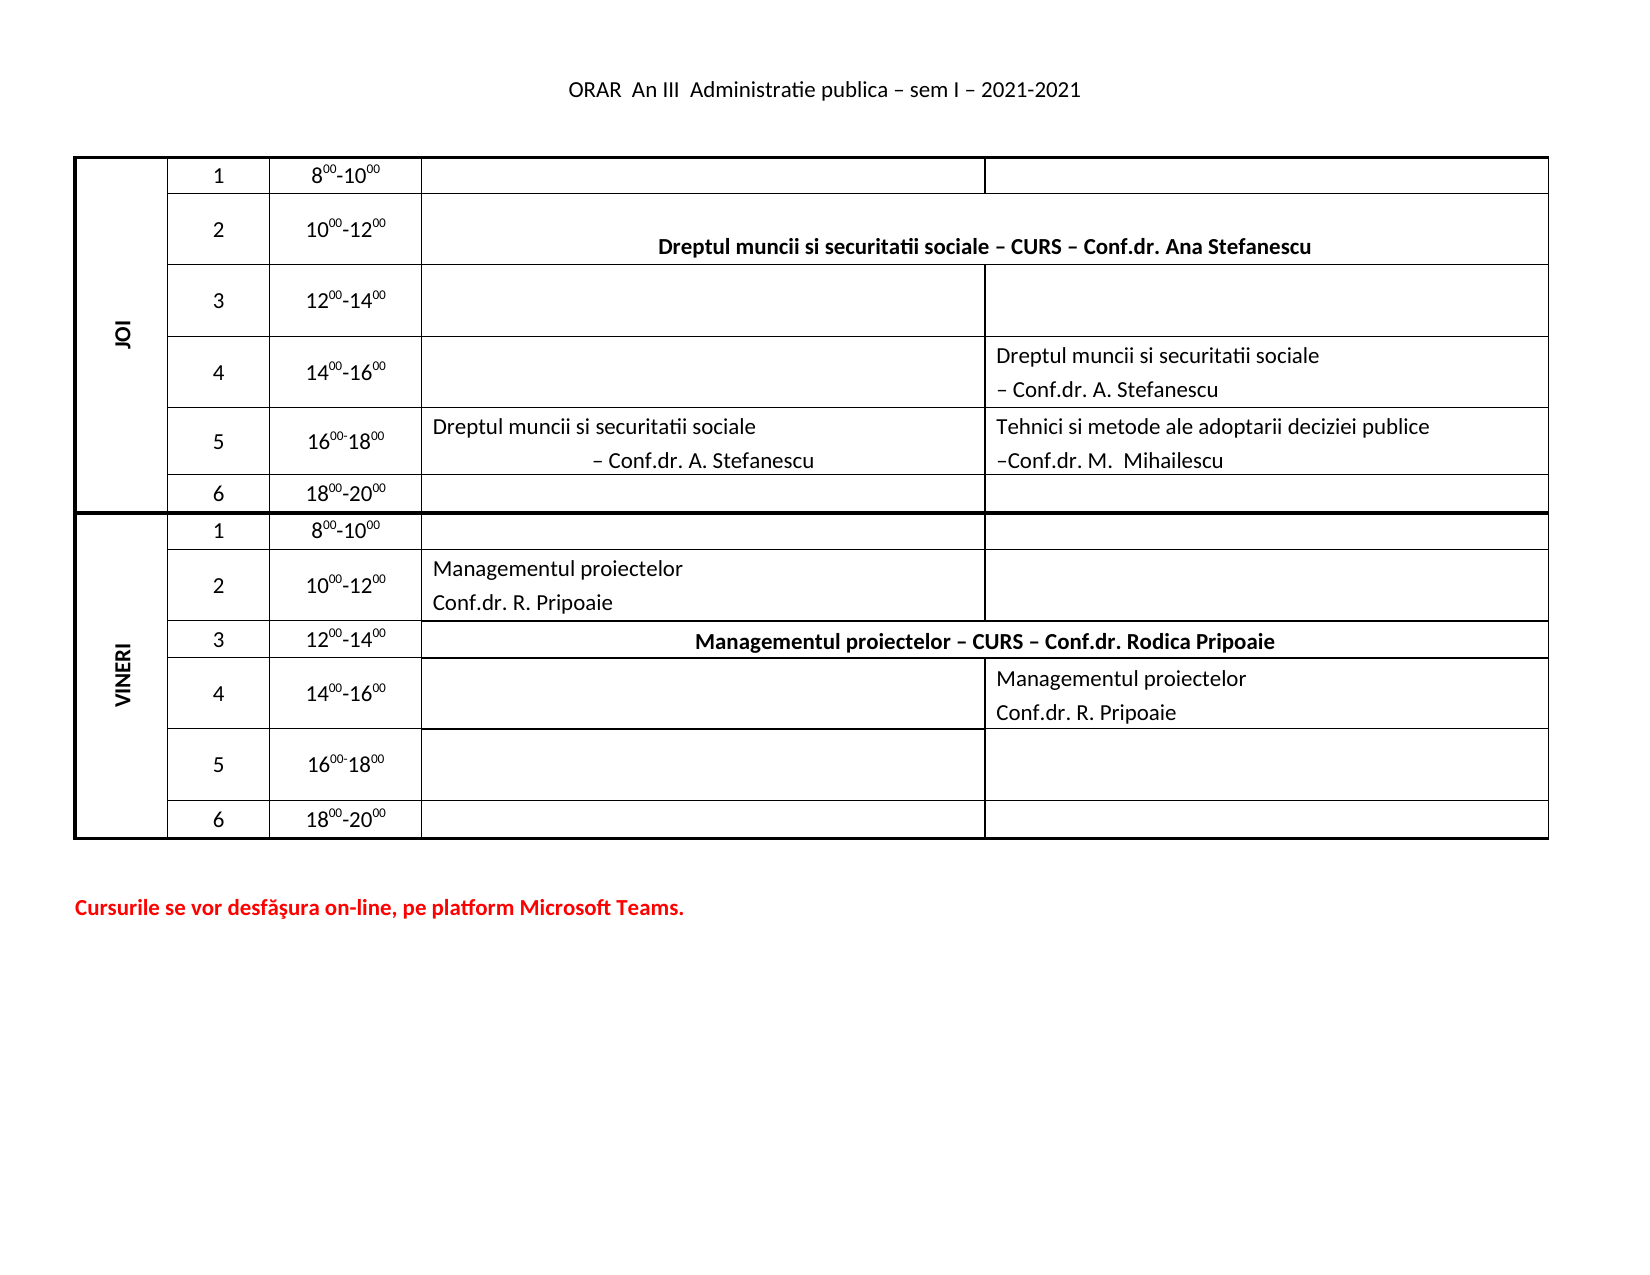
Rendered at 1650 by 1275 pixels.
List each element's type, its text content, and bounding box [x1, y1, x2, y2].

text Cursurile se vor desfăşura on-line, pe platform Microsoft Teams. [75, 893, 1575, 921]
table_cell Managementul proiectelor Conf.dr. R. Pripoaie [986, 659, 1548, 728]
table_cell Managementul proiectelor Conf.dr. R. Pripoaie [422, 550, 984, 620]
table_cell 5 [168, 408, 269, 474]
table_cell [986, 801, 1548, 837]
table_cell 3 [168, 621, 269, 657]
table_cell Dreptul muncii si securitatii sociale – Conf.dr. A. Stefanescu [986, 337, 1548, 407]
table_cell 1 [168, 159, 269, 193]
table_cell 2 [168, 194, 269, 264]
table_cell Tehnici si metode ale adoptarii deciziei publice –Conf.dr. M. Mihailescu [986, 408, 1548, 474]
table_cell 6 [168, 801, 269, 837]
table_cell [986, 550, 1548, 620]
table_cell 1000-1200 [270, 550, 421, 620]
table_cell [422, 801, 984, 837]
table_cell 6 [168, 475, 269, 511]
table_cell VINERI [77, 515, 167, 837]
table_cell 800-1000 [270, 515, 421, 548]
table_cell Managementul proiectelor – CURS – Conf.dr. Rodica Pripoaie [422, 622, 1548, 657]
table_cell 1800-2000 [270, 801, 421, 837]
table_cell 1600-1800 [270, 408, 421, 474]
table_cell [422, 659, 984, 728]
table_cell 3 [168, 265, 269, 336]
table_cell [986, 265, 1548, 336]
table_cell 1400-1600 [270, 658, 421, 728]
table_cell 1 [168, 515, 269, 548]
table_cell 800-1000 [270, 159, 421, 193]
table_cell Dreptul muncii si securitatii sociale – Conf.dr. A. Stefanescu [422, 408, 984, 474]
table_cell 1600-1800 [270, 729, 421, 800]
table_cell [986, 475, 1548, 511]
table_cell 4 [168, 658, 269, 728]
table_cell 2 [168, 550, 269, 620]
table_cell [986, 159, 1548, 193]
table_cell 4 [168, 337, 269, 407]
table_cell [422, 337, 984, 407]
table_cell 5 [168, 729, 269, 800]
table_cell 1800-2000 [270, 475, 421, 511]
table_cell [422, 515, 984, 548]
table_cell JOI [77, 159, 167, 511]
table_cell 1000-1200 [270, 194, 421, 264]
table_cell 1400-1600 [270, 337, 421, 407]
table_cell [422, 159, 984, 193]
table_cell Dreptul muncii si securitatii sociale – CURS – Conf.dr. Ana Stefanescu [422, 194, 1548, 264]
table_cell 1200-1400 [270, 621, 421, 657]
table_cell [422, 475, 984, 511]
table_cell 1200-1400 [270, 265, 421, 336]
table_cell [986, 729, 1548, 800]
table_cell [422, 265, 984, 336]
table_cell [422, 730, 984, 800]
table_cell [986, 515, 1548, 548]
